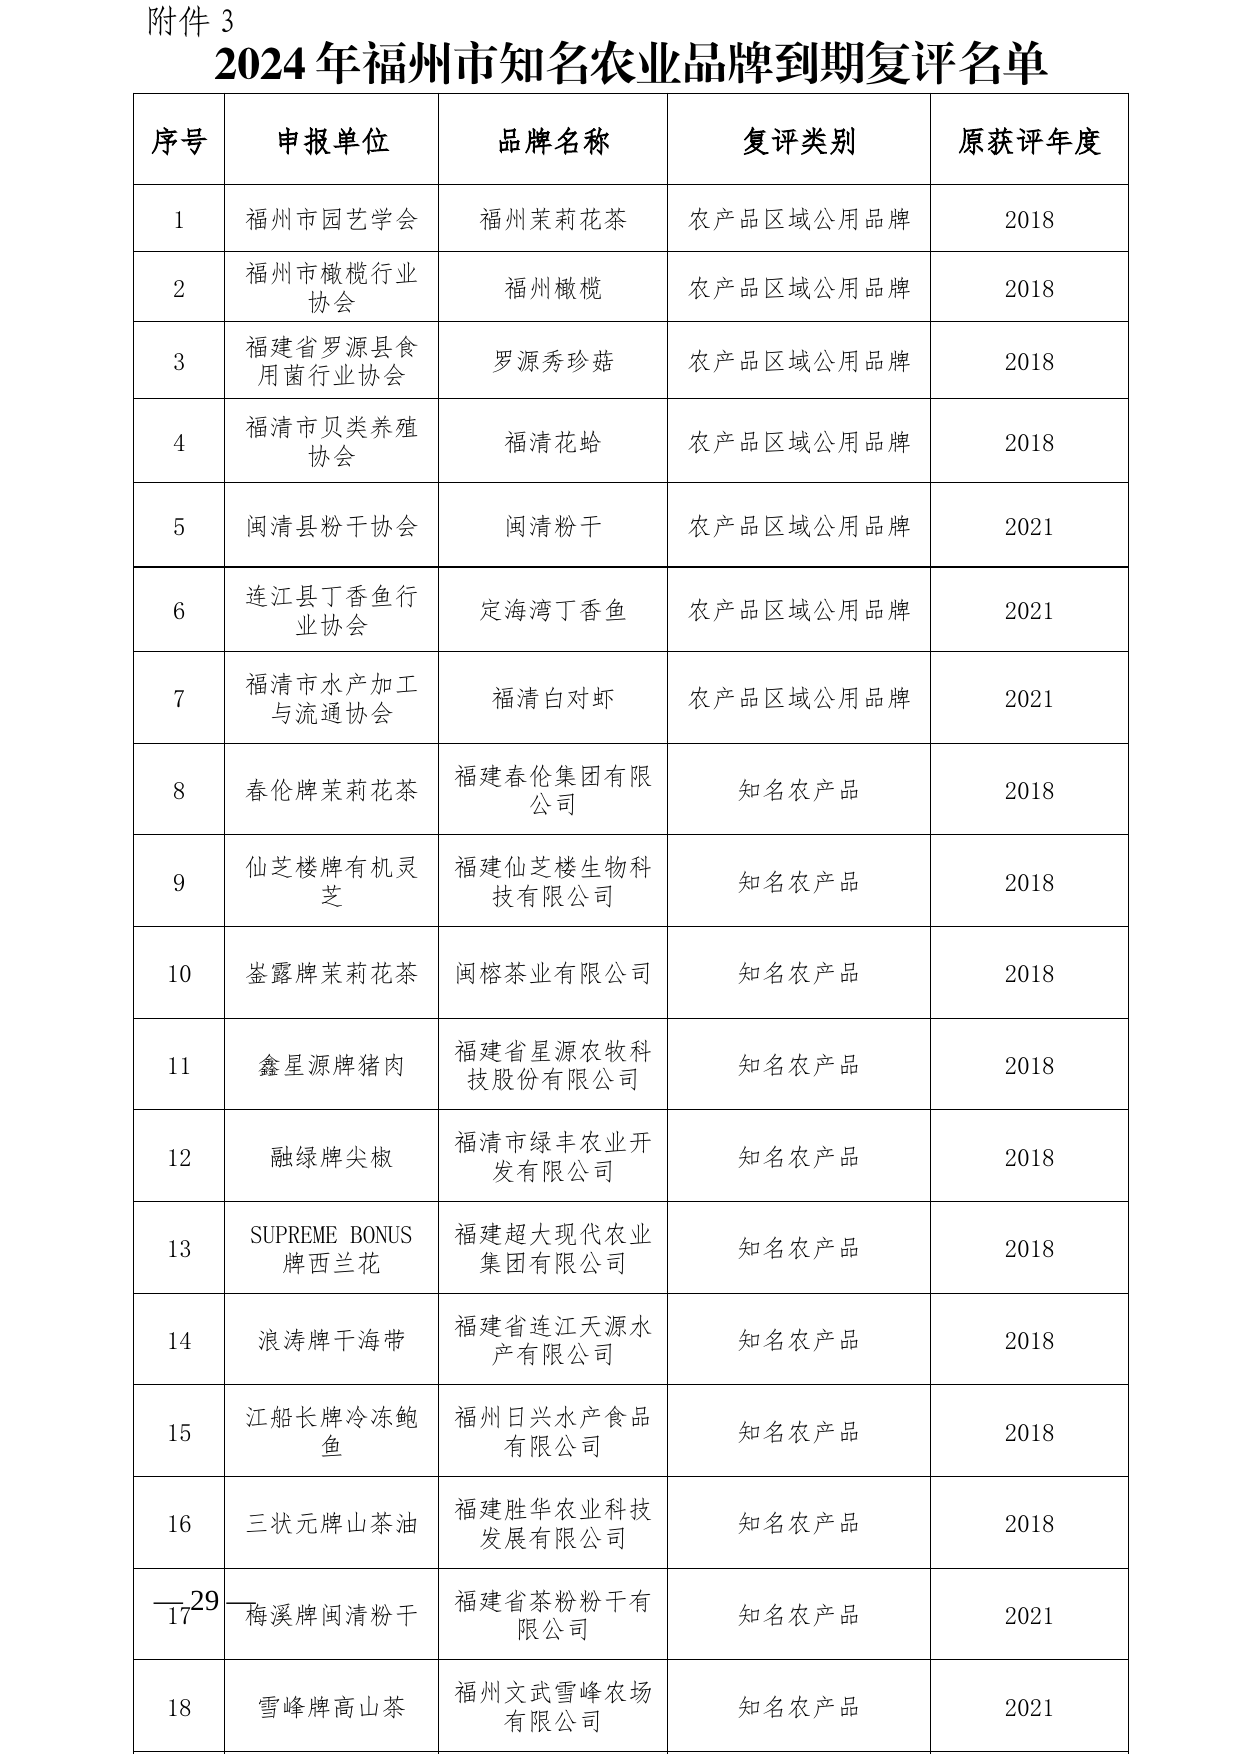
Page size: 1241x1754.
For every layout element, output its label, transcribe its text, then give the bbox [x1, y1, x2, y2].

table_cell 福州市园艺学会 [225, 185, 438, 251]
table_cell 4 [134, 399, 224, 482]
table_cell 12 [134, 1110, 224, 1201]
table_cell 知名农产品 [668, 835, 930, 926]
table_cell 2018 [931, 927, 1128, 1017]
table_cell 6 [134, 568, 224, 651]
table_cell 2018 [931, 1294, 1128, 1384]
table_cell 知名农产品 [668, 1202, 930, 1292]
table_cell 定海湾丁香鱼 [439, 568, 667, 651]
table_cell 14 [134, 1294, 224, 1384]
table_cell 福建省星源农牧科技股份有限公司 [439, 1019, 667, 1109]
table_cell 2018 [931, 1019, 1128, 1109]
table_cell 雪峰牌高山茶 [225, 1660, 438, 1751]
table_cell 闽清县粉干协会 [225, 483, 438, 566]
table_cell 浪涛牌干海带 [225, 1294, 438, 1384]
table_cell 仙芝楼牌有机灵芝 [225, 835, 438, 926]
table_cell 知名农产品 [668, 1019, 930, 1109]
table_cell 5 [134, 483, 224, 566]
table_cell 融绿牌尖椒 [225, 1110, 438, 1201]
table_cell 2018 [931, 252, 1128, 321]
table_cell 10 [134, 927, 224, 1017]
table_cell 知名农产品 [668, 1385, 930, 1476]
table_cell 福清白对虾 [439, 652, 667, 742]
table_cell 农产品区域公用品牌 [668, 568, 930, 651]
table_cell 农产品区域公用品牌 [668, 185, 930, 251]
table_cell 品牌名称 [439, 94, 667, 184]
table_cell 2021 [931, 568, 1128, 651]
table_cell 福清花蛤 [439, 399, 667, 482]
table_cell 春伦牌茉莉花茶 [225, 744, 438, 834]
table_cell 农产品区域公用品牌 [668, 322, 930, 398]
table_cell 连江县丁香鱼行业协会 [225, 568, 438, 651]
table_cell 2018 [931, 835, 1128, 926]
table_cell 福清市水产加工与流通协会 [225, 652, 438, 742]
table_cell 知名农产品 [668, 1294, 930, 1384]
table_cell 2018 [931, 1385, 1128, 1476]
table_cell 2021 [931, 1660, 1128, 1751]
table_cell 福州橄榄 [439, 252, 667, 321]
table_cell 15 [134, 1385, 224, 1476]
table_cell 2021 [931, 1569, 1128, 1659]
table_cell 18 [134, 1660, 224, 1751]
table_cell 江船长牌冷冻鲍鱼 [225, 1385, 438, 1476]
table_cell 福建省连江天源水产有限公司 [439, 1294, 667, 1384]
table_cell 福建胜华农业科技发展有限公司 [439, 1477, 667, 1567]
table_cell 2018 [931, 322, 1128, 398]
table_header 附件3 2024年福州市知名农业品牌到期复评名单 [134, 0, 1129, 93]
table_cell 原获评年度 [931, 94, 1128, 184]
table_cell 1 [134, 185, 224, 251]
table_cell 农产品区域公用品牌 [668, 252, 930, 321]
table_cell 知名农产品 [668, 1660, 930, 1751]
table_cell 知名农产品 [668, 1477, 930, 1567]
table_cell 8 [134, 744, 224, 834]
table_cell 梅溪牌闽清粉干 [225, 1569, 438, 1659]
table_cell 2021 [931, 483, 1128, 566]
table_cell 福建省罗源县食用菌行业协会 [225, 322, 438, 398]
table_cell 7 [134, 652, 224, 742]
table_cell SUPREME BONUS牌西兰花 [225, 1202, 438, 1292]
table_cell 福建省茶粉粉干有限公司 [439, 1569, 667, 1659]
table_cell 农产品区域公用品牌 [668, 483, 930, 566]
table_cell 2018 [931, 399, 1128, 482]
table_cell 13 [134, 1202, 224, 1292]
table_cell 福清市贝类养殖协会 [225, 399, 438, 482]
table_cell 16 [134, 1477, 224, 1567]
table_cell 知名农产品 [668, 744, 930, 834]
table_cell 17 [134, 1569, 224, 1659]
table_cell 2018 [931, 1202, 1128, 1292]
table_cell 3 [134, 322, 224, 398]
table_cell 闽榕茶业有限公司 [439, 927, 667, 1017]
table_cell 福州日兴水产食品有限公司 [439, 1385, 667, 1476]
table_cell 2021 [931, 652, 1128, 742]
table_cell 2018 [931, 1110, 1128, 1201]
table_cell 崟露牌茉莉花茶 [225, 927, 438, 1017]
table_cell 福州市橄榄行业协会 [225, 252, 438, 321]
table_cell 福州茉莉花茶 [439, 185, 667, 251]
table_cell 2018 [931, 1477, 1128, 1567]
table_cell 福建春伦集团有限公司 [439, 744, 667, 834]
table_cell 农产品区域公用品牌 [668, 399, 930, 482]
table_cell 申报单位 [225, 94, 438, 184]
table_cell 农产品区域公用品牌 [668, 652, 930, 742]
table_cell 闽清粉干 [439, 483, 667, 566]
table_cell 福建仙芝楼生物科技有限公司 [439, 835, 667, 926]
table_cell 2018 [931, 185, 1128, 251]
table_cell 知名农产品 [668, 927, 930, 1017]
table_cell 复评类别 [668, 94, 930, 184]
table_cell 11 [134, 1019, 224, 1109]
table_cell 2018 [931, 744, 1128, 834]
table_cell 9 [134, 835, 224, 926]
table_cell 福清市绿丰农业开发有限公司 [439, 1110, 667, 1201]
table_cell 罗源秀珍菇 [439, 322, 667, 398]
table_cell 三状元牌山茶油 [225, 1477, 438, 1567]
table_cell 鑫星源牌猪肉 [225, 1019, 438, 1109]
table_cell 福州文武雪峰农场有限公司 [439, 1660, 667, 1751]
table_cell 2 [134, 252, 224, 321]
table_cell 福建超大现代农业集团有限公司 [439, 1202, 667, 1292]
table_cell 知名农产品 [668, 1110, 930, 1201]
table_cell 序号 [134, 94, 224, 184]
table_cell 知名农产品 [668, 1569, 930, 1659]
